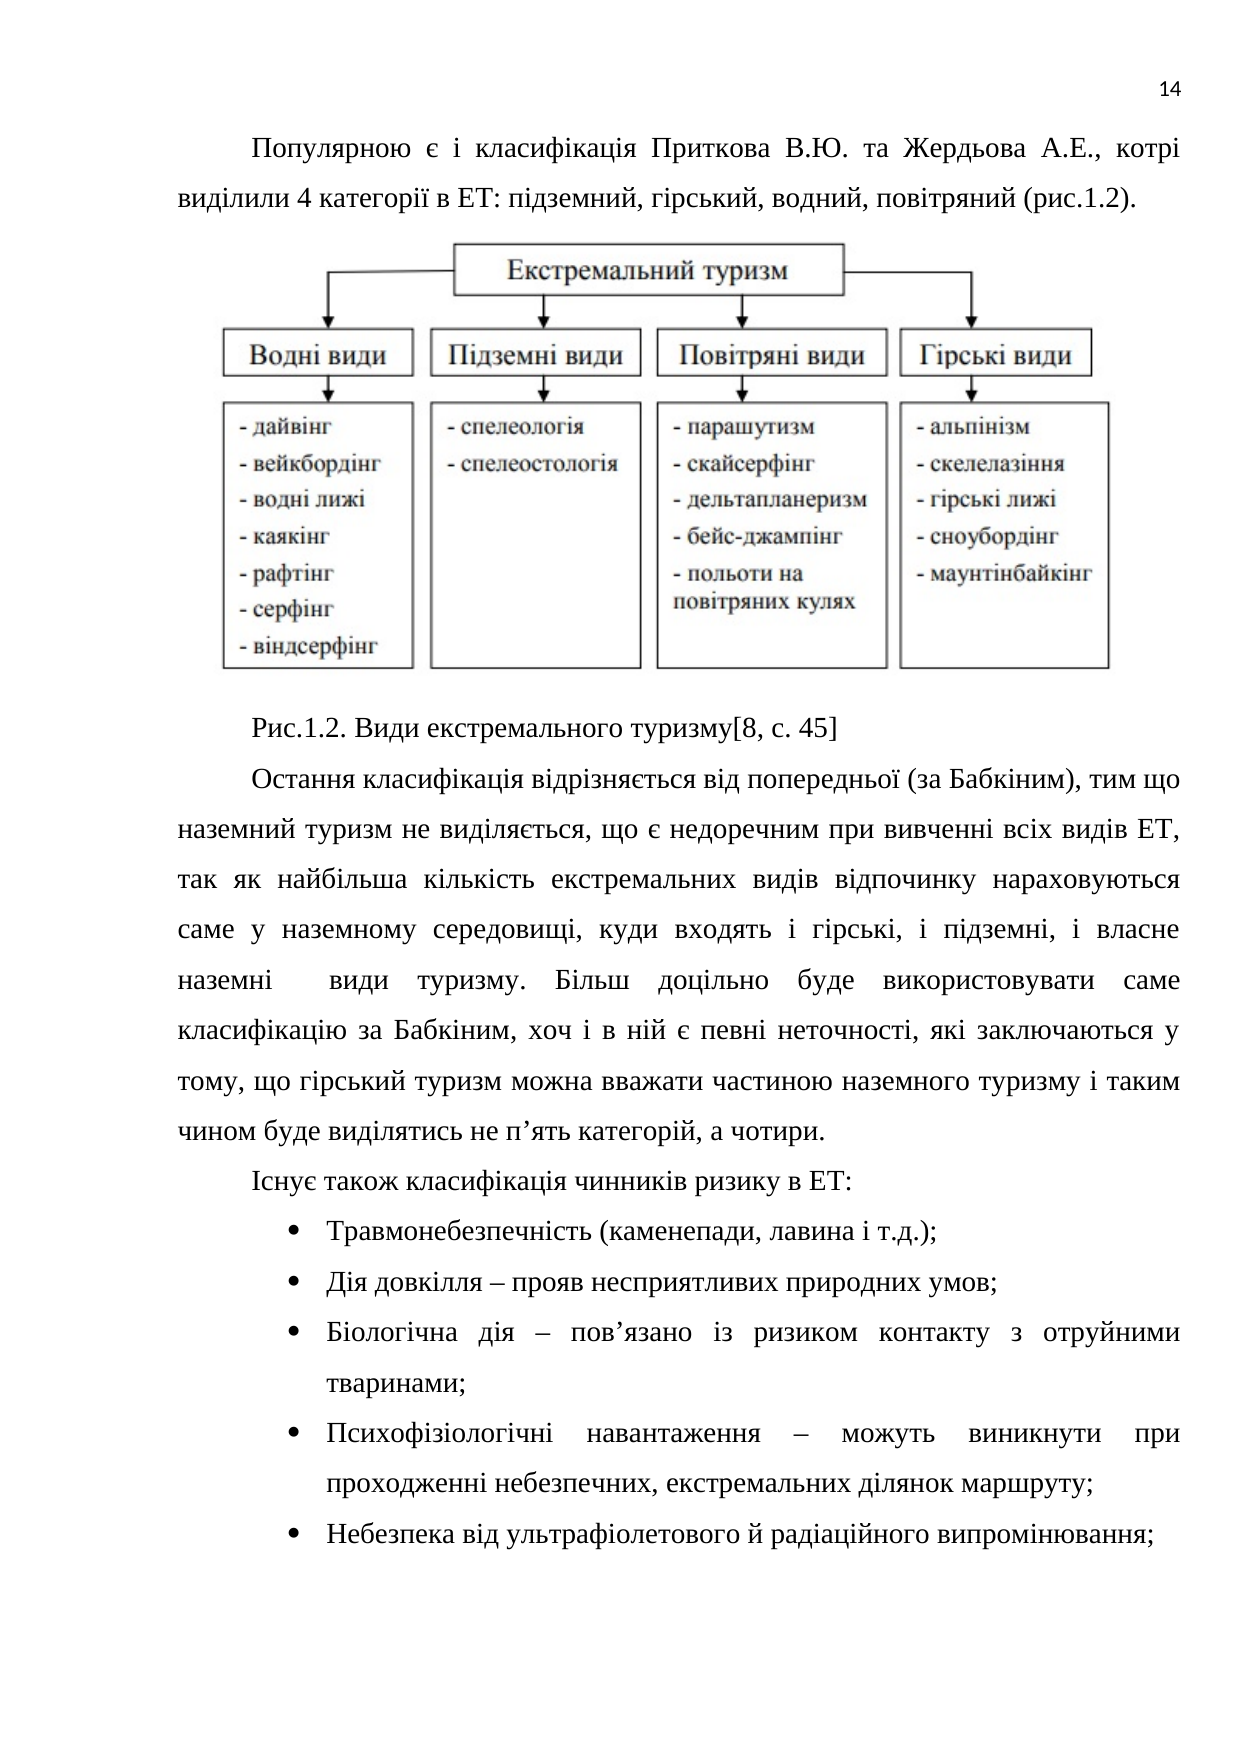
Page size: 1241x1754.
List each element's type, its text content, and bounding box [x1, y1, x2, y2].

list Дія довкілля – прояв несприятливих природних умов; [288, 1264, 1181, 1298]
text Остання класифікація відрізняється від попередньої (за Бабкіним), тим що наземний туризм не виділяється, що є недоречним при вивченні всіх видів ЕТ, так як найбільша кількість екстремальних видів відпочинку нараховуються саме у наземному середовищі, куди входять і гірські, і підземні, і власне наземні види туризму. Більш доцільно буде використовувати саме класифікацію за Бабкіним, хоч і в ній є певні неточності, які заключаються у тому, що гірський туризм можна вважати частиною наземного туризму і таким чином буде виділятись не п’ять категорій, а чотири. [177, 761, 1181, 1146]
text Рис.1.2. Види екстремального туризму[8, с. 45] [177, 710, 1181, 744]
list Небезпека від ультрафіолетового й радіаційного випромінювання; [288, 1516, 1181, 1549]
text Популярною є і класифікація Приткова В.Ю. та Жердьова А.Е., котрі виділили 4 категорії в ЕТ: підземний, гірський, водний, повітряний (рис.1.2). [177, 130, 1181, 214]
list Травмонебезпечність (каменепади, лавина і т.д.); [288, 1213, 1181, 1247]
picture [177, 230, 1145, 697]
list Психофізіологічні навантаження – можуть виникнути при проходженні небезпечних, екстремальних ділянок маршруту; [288, 1415, 1181, 1499]
list Біологічна дія – пов’язано із ризиком контакту з отруйними тваринами; [288, 1314, 1181, 1398]
text Існує також класифікація чинників ризику в ЕТ: [177, 1163, 1181, 1197]
